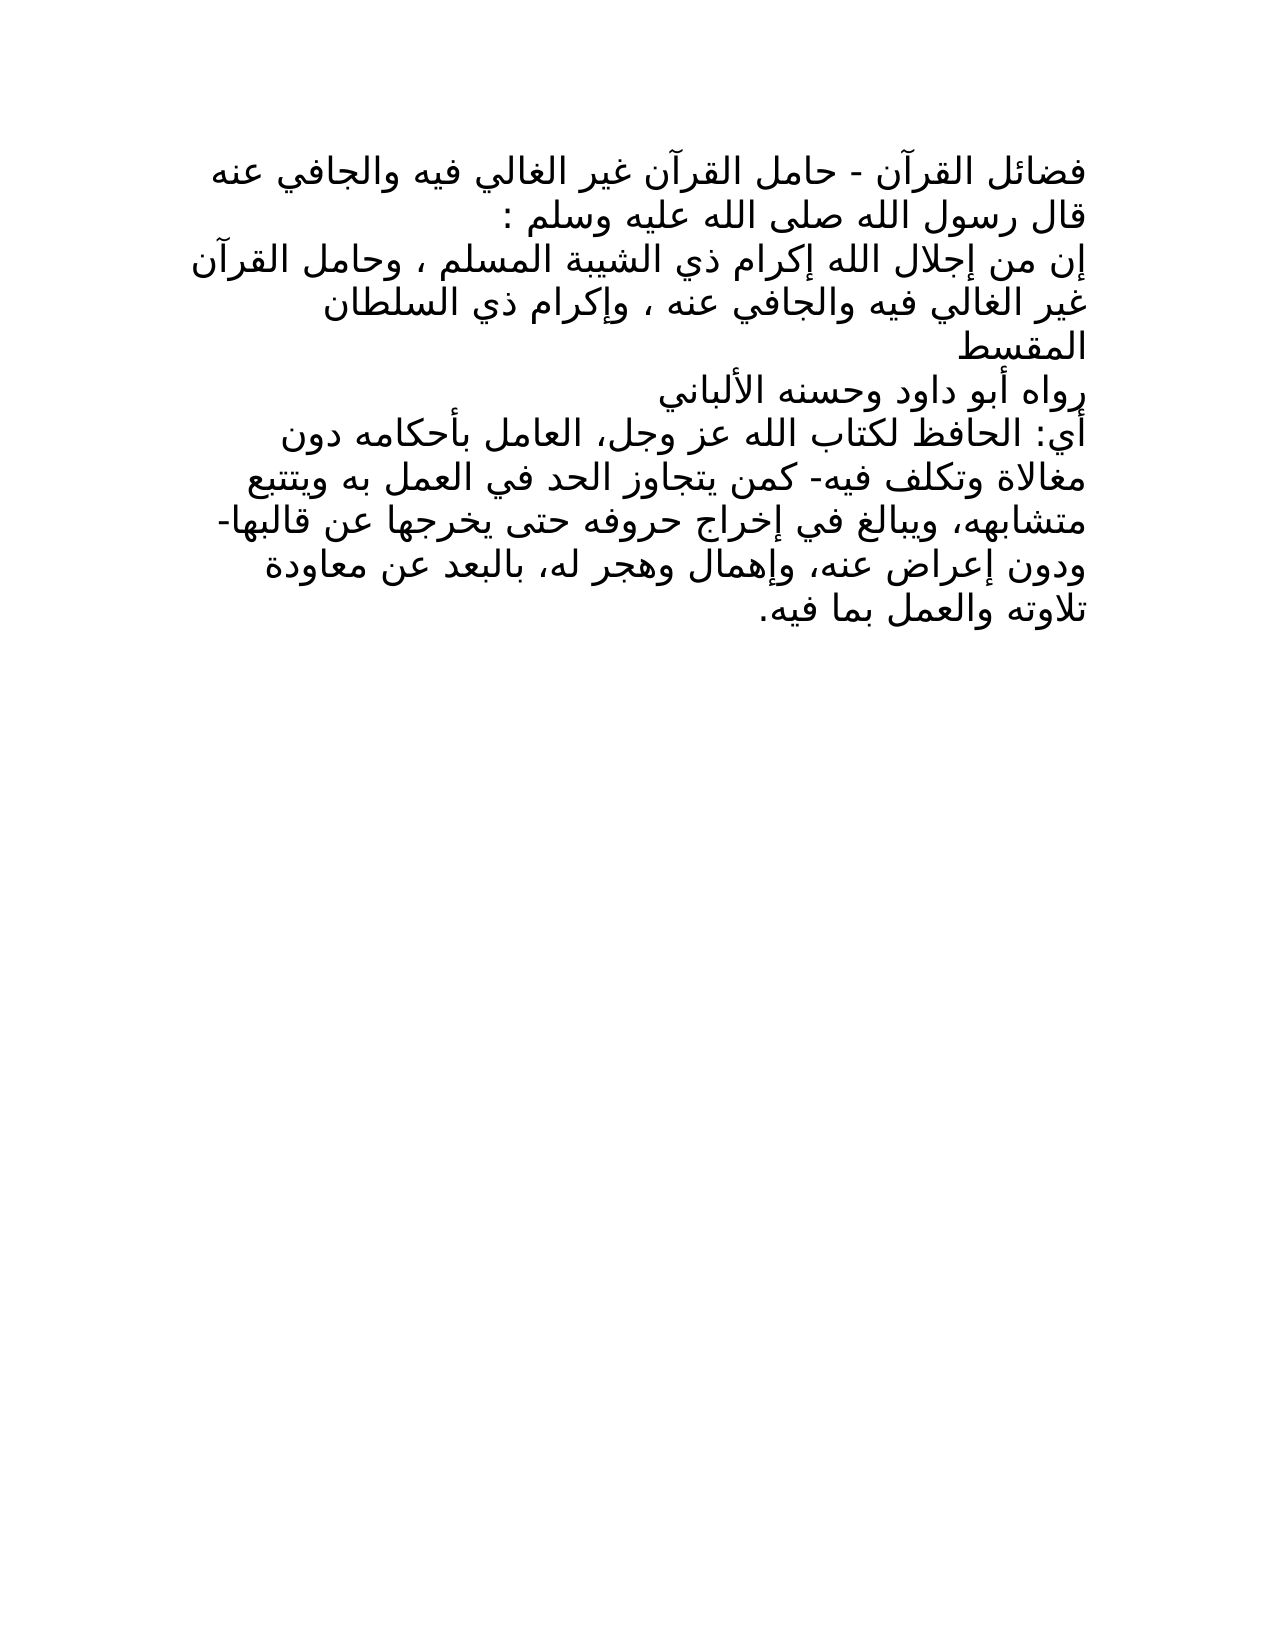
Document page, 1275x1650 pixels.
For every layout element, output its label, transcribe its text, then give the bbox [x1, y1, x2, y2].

text رواه أبو داود وحسنه الألباني [187, 368, 1087, 412]
text أي: الحافظ لكتاب الله عز وجل، العامل بأحكامه دون مغالاة وتكلف فيه- كمن يتجاوز الحد في العمل به ويتتبع متشابهه، ويبالغ في إخراج حروفه حتى يخرجها عن قالبها- ودون إعراض عنه، وإهمال وهجر له، بالبعد عن معاودة تلاوته والعمل بما فيه. [187, 412, 1087, 630]
text قال رسول الله صلى الله عليه وسلم : [187, 194, 1087, 237]
text فضائل القرآن - حامل القرآن غير الغالي فيه والجافي عنه [187, 150, 1087, 194]
text إن من إجلال الله إكرام ذي الشيبة المسلم ، وحامل القرآن غير الغالي فيه والجافي عنه ، وإكرام ذي السلطان المقسط [187, 237, 1087, 368]
